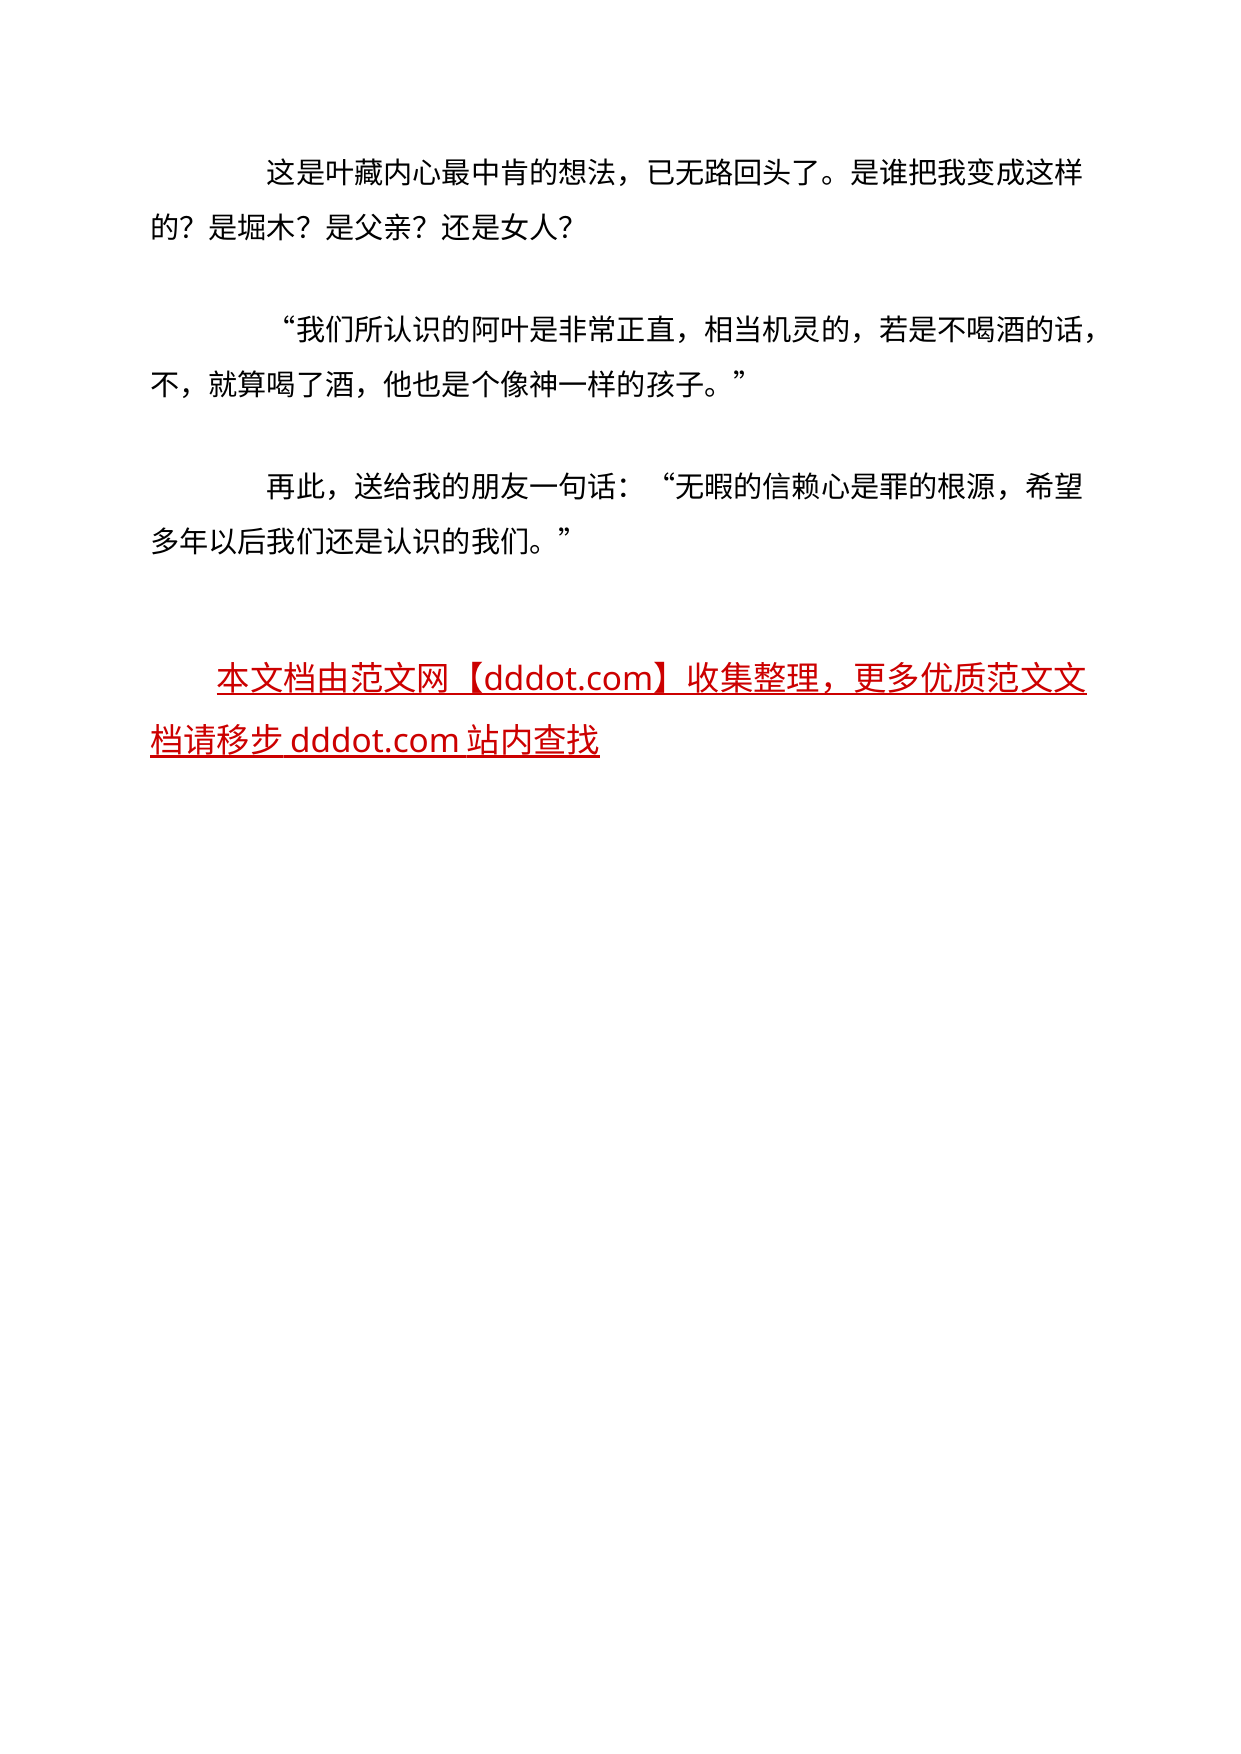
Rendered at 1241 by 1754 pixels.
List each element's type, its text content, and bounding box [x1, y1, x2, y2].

text 这是叶藏内心最中肯的想法，已无路回头了。是谁把我变成这样的？是堀木？是父亲？还是女人？ [150, 150, 1090, 247]
text 再此，送给我的朋友一句话：“无暇的信赖心是罪的根源，希望多年以后我们还是认识的我们。” [150, 463, 1090, 561]
text 本文档由范文网【dddot.com】收集整理，更多优质范文文档请移步dddot.com站内查找 [150, 651, 1090, 762]
text “我们所认识的阿叶是非常正直，相当机灵的，若是不喝酒的话，不，就算喝了酒，他也是个像神一样的孩子。” [150, 307, 1090, 404]
